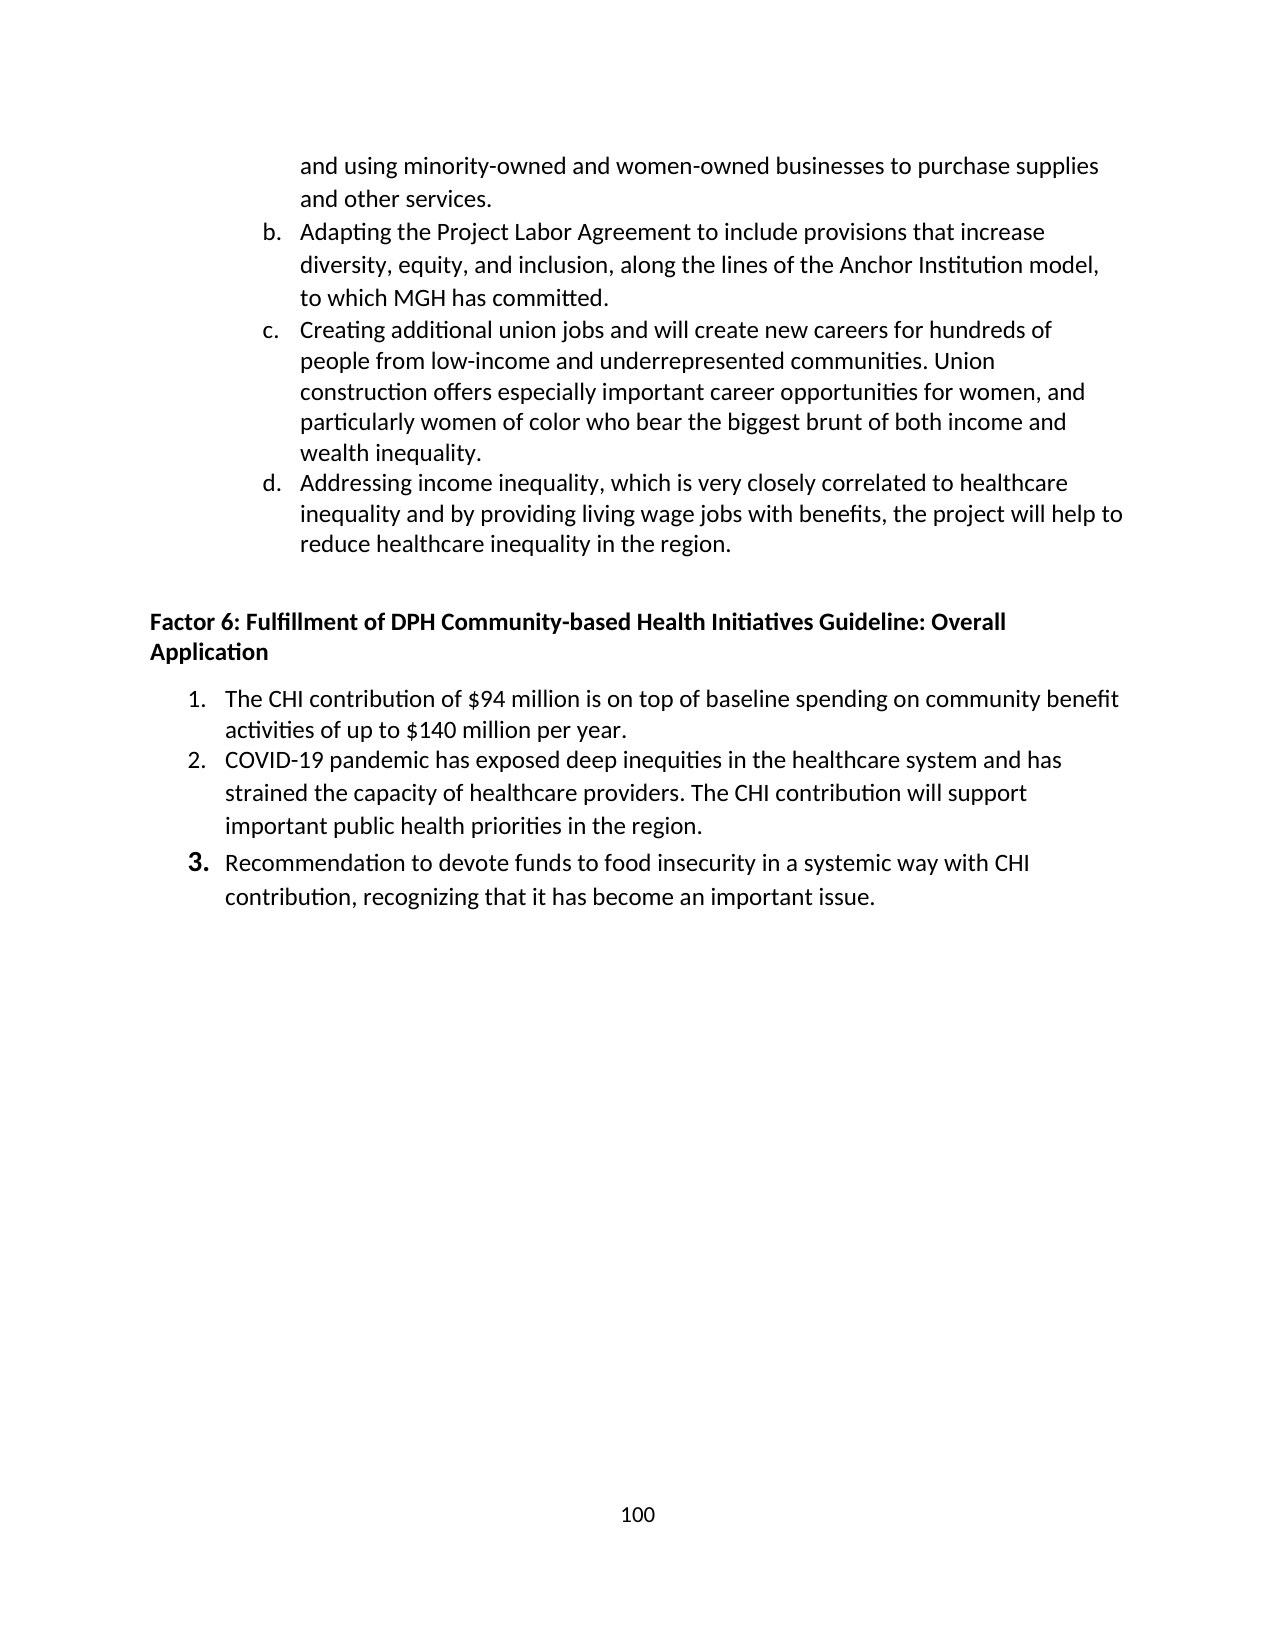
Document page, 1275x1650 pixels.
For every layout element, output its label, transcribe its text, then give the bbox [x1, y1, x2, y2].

list The CHI contribution of $94 million is on top of baseline spending on community benefit activities of up to $140 million per year. [187, 684, 1125, 745]
list Creating additional union jobs and will create new careers for hundreds of people from low-income and underrepresented communities. Union construction offers especially important career opportunities for women, and particularly women of color who bear the biggest brunt of both income and wealth inequality. [262, 314, 1125, 467]
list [262, 150, 1125, 213]
list Recommendation to devote funds to food insecurity in a systemic way with CHI contribution, recognizing that it has become an important issue. [187, 843, 1125, 912]
list COVID-19 pandemic has exposed deep inequities in the healthcare system and has strained the capacity of healthcare providers. The CHI contribution will support important public health priorities in the region. [187, 745, 1125, 841]
list Addressing income inequality, which is very closely correlated to healthcare inequality and by providing living wage jobs with benefits, the project will help to reduce healthcare inequality in the region. [262, 467, 1125, 559]
list Adapting the Project Labor Agreement to include provisions that increase diversity, equity, and inclusion, along the lines of the Anchor Institution model, to which MGH has committed. [262, 216, 1125, 312]
text Factor 6: Fulfillment of DPH Community-based Health Initiatives Guideline: Overall Application [150, 606, 1125, 667]
